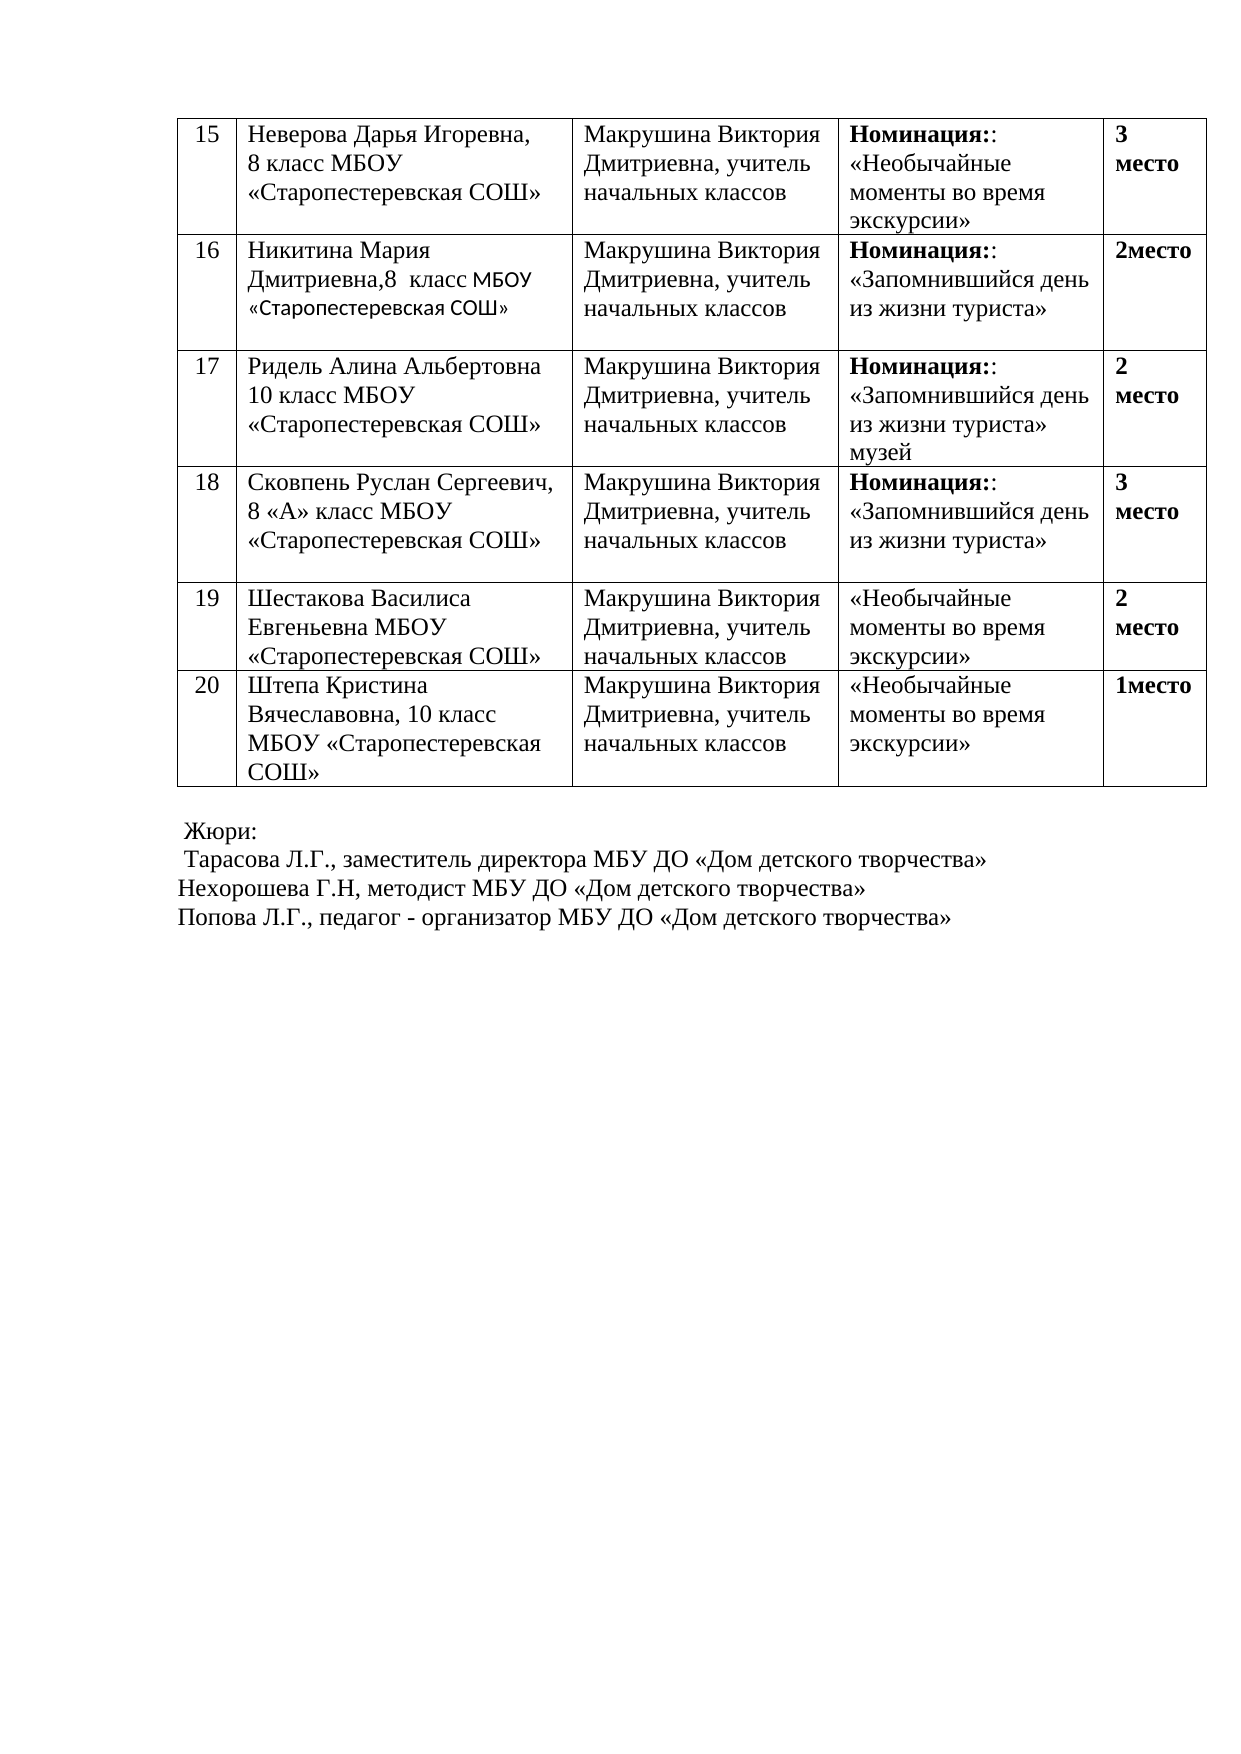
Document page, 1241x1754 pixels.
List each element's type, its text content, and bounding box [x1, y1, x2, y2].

table_cell 2 место [1104, 351, 1206, 466]
table_cell Макрушина Виктория Дмитриевна, учитель начальных классов [573, 235, 838, 350]
table_cell Макрушина Виктория Дмитриевна, учитель начальных классов [573, 671, 838, 786]
table_cell 19 [178, 583, 236, 669]
table_cell 18 [178, 467, 236, 582]
table_cell 1место [1104, 671, 1206, 786]
table_cell Неверова Дарья Игоревна, 8 класс МБОУ «Старопестеревская СОШ» [237, 119, 572, 234]
table_cell Номинация:: «Запомнившийся день из жизни туриста» [839, 235, 1103, 350]
table_cell Макрушина Виктория Дмитриевна, учитель начальных классов [573, 467, 838, 582]
table_cell 2место [1104, 235, 1206, 350]
table_cell «Необычайные моменты во время экскурсии» [839, 583, 1103, 669]
table_cell 17 [178, 351, 236, 466]
table_cell 20 [178, 671, 236, 786]
text Тарасова Л.Г., заместитель директора МБУ ДО «Дом детского творчества» [177, 844, 1152, 873]
table_cell Никитина Мария Дмитриевна,8 класс МБОУ «Старопестеревская СОШ» [237, 235, 572, 350]
table_cell Номинация:: «Необычайные моменты во время экскурсии» [839, 119, 1103, 234]
text Нехорошева Г.Н, методист МБУ ДО «Дом детского творчества» Попова Л.Г., педагог - организатор МБУ ДО «Дом детского творчества» [177, 873, 1152, 931]
table_cell «Необычайные моменты во время экскурсии» [839, 671, 1103, 786]
table_cell Номинация:: «Запомнившийся день из жизни туриста» [839, 467, 1103, 582]
table_cell Макрушина Виктория Дмитриевна, учитель начальных классов [573, 583, 838, 669]
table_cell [573, 119, 838, 234]
table_cell 15 [178, 119, 236, 234]
table_cell 2 место [1104, 583, 1206, 669]
table_cell 3 место [1104, 119, 1206, 234]
table_cell Номинация:: «Запомнившийся день из жизни туриста» музей [839, 351, 1103, 466]
table_cell Ридель Алина Альбертовна 10 класс МБОУ «Старопестеревская СОШ» [237, 351, 572, 466]
table_cell 16 [178, 235, 236, 350]
table_cell Шестакова Василиса Евгеньевна МБОУ «Старопестеревская СОШ» [237, 583, 572, 669]
table_cell Макрушина Виктория Дмитриевна, учитель начальных классов [573, 351, 838, 466]
table_cell Сковпень Руслан Сергеевич, 8 «А» класс МБОУ «Старопестеревская СОШ» [237, 467, 572, 582]
table_cell Штепа Кристина Вячеславовна, 10 класс МБОУ «Старопестеревская СОШ» [237, 671, 572, 786]
text Жюри: [177, 816, 1152, 844]
table_cell 3 место [1104, 467, 1206, 582]
